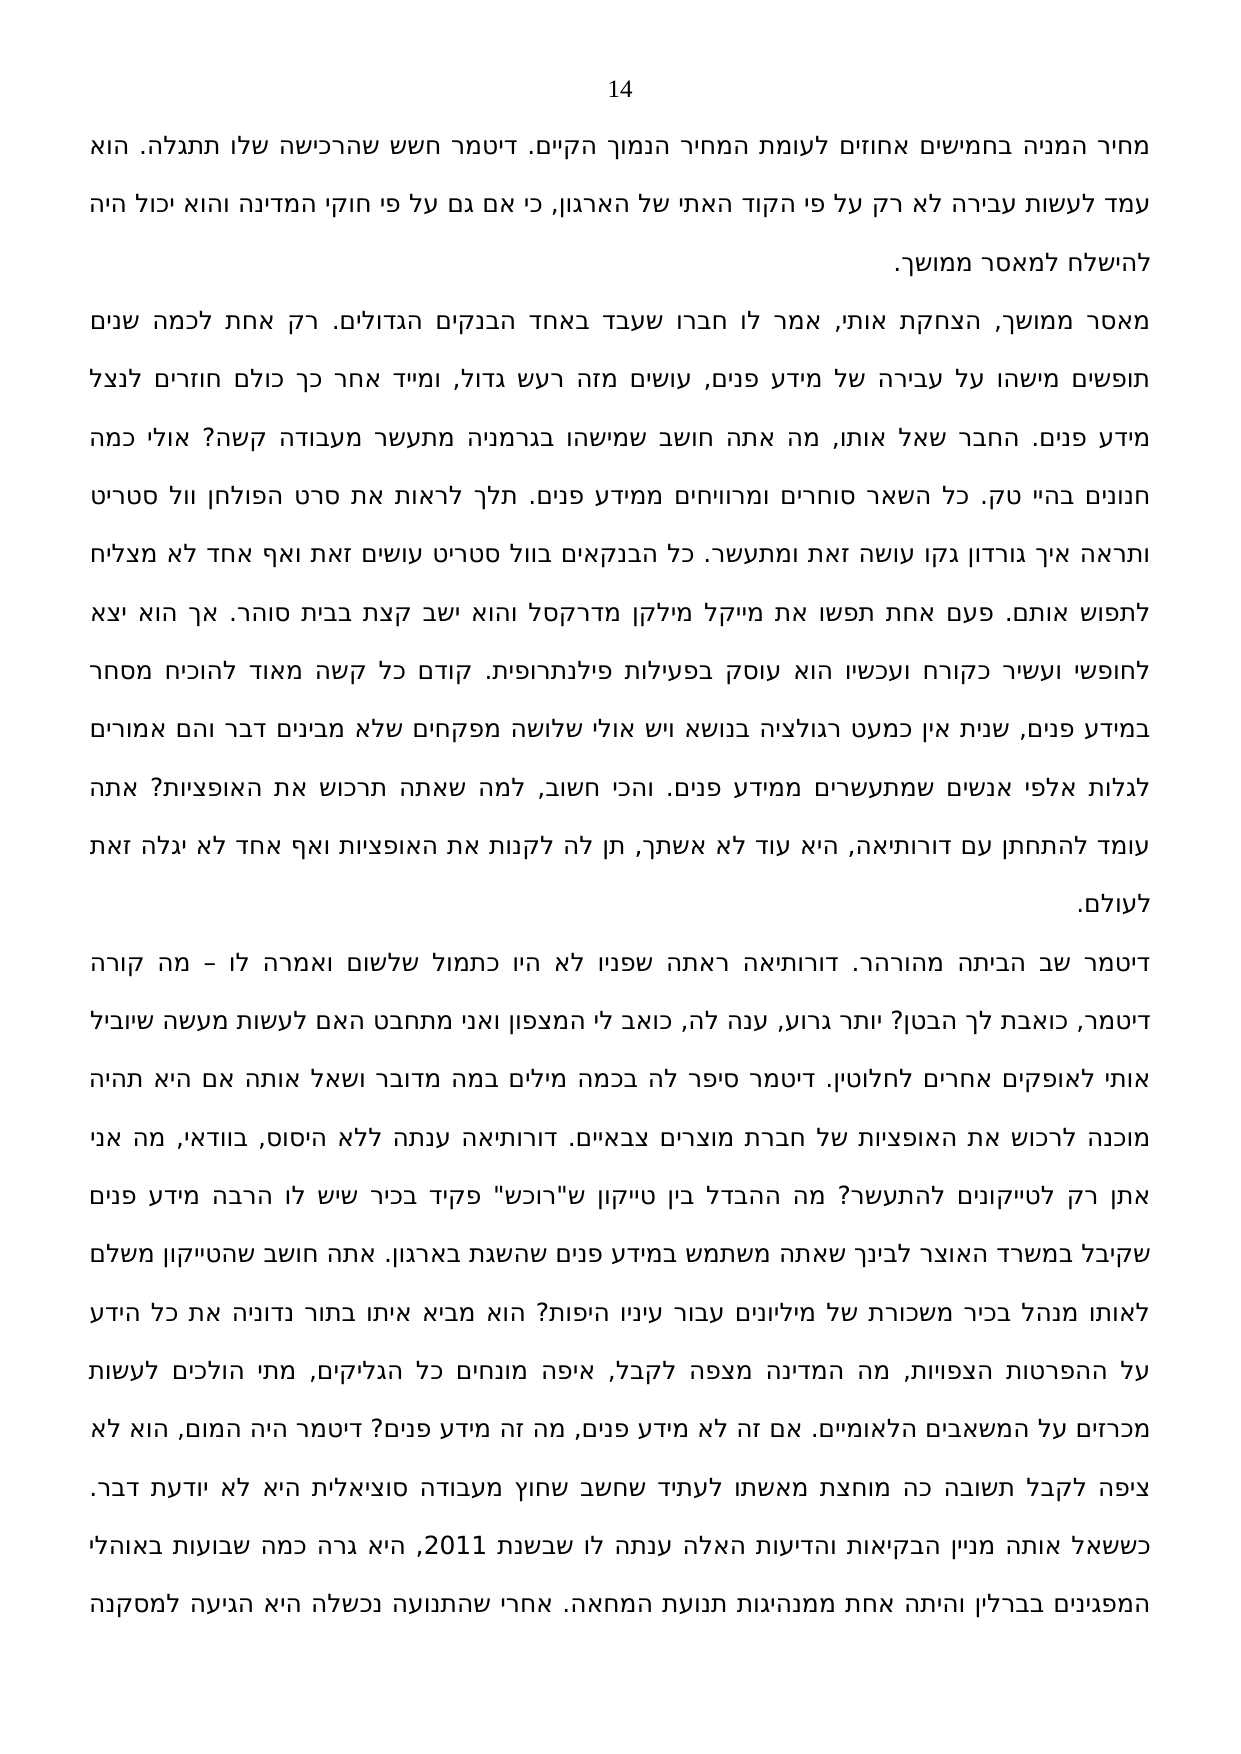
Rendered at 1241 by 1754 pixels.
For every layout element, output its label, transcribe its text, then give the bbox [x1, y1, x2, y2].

text מאסר ממושך, הצחקת אותי, אמר לו חברו שעבד באחד הבנקים הגדולים. רק אחת לכמה שנים תופשים מישהו על עבירה של מידע פנים, עושים מזה רעש גדול, ומייד אחר כך כולם חוזרים לנצל מידע פנים. החבר שאל אותו, מה אתה חושב שמישהו בגרמניה מתעשר מעבודה קשה? אולי כמה חנונים בהיי טק. כל השאר סוחרים ומרוויחים ממידע פנים. תלך לראות את סרט הפולחן וול סטריט ותראה איך גורדון גקו עושה זאת ומתעשר. כל הבנקאים בוול סטריט עושים זאת ואף אחד לא מצליח לתפוש אותם. פעם אחת תפשו את מייקל מילקן מדרקסל והוא ישב קצת בבית סוהר. אך הוא יצא לחופשי ועשיר כקורח ועכשיו הוא עוסק בפעילות פילנתרופית. קודם כל קשה מאוד להוכיח מסחר במידע פנים, שנית אין כמעט רגולציה בנושא ויש אולי שלושה מפקחים שלא מבינים דבר והם אמורים לגלות אלפי אנשים שמתעשרים ממידע פנים. והכי חשוב, למה שאתה תרכוש את האופציות? אתה עומד להתחתן עם דורותיאה, היא עוד לא אשתך, תן לה לקנות את האופציות ואף אחד לא יגלה זאת לעולם. [89, 306, 1152, 919]
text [89, 948, 1152, 1619]
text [89, 131, 1152, 277]
